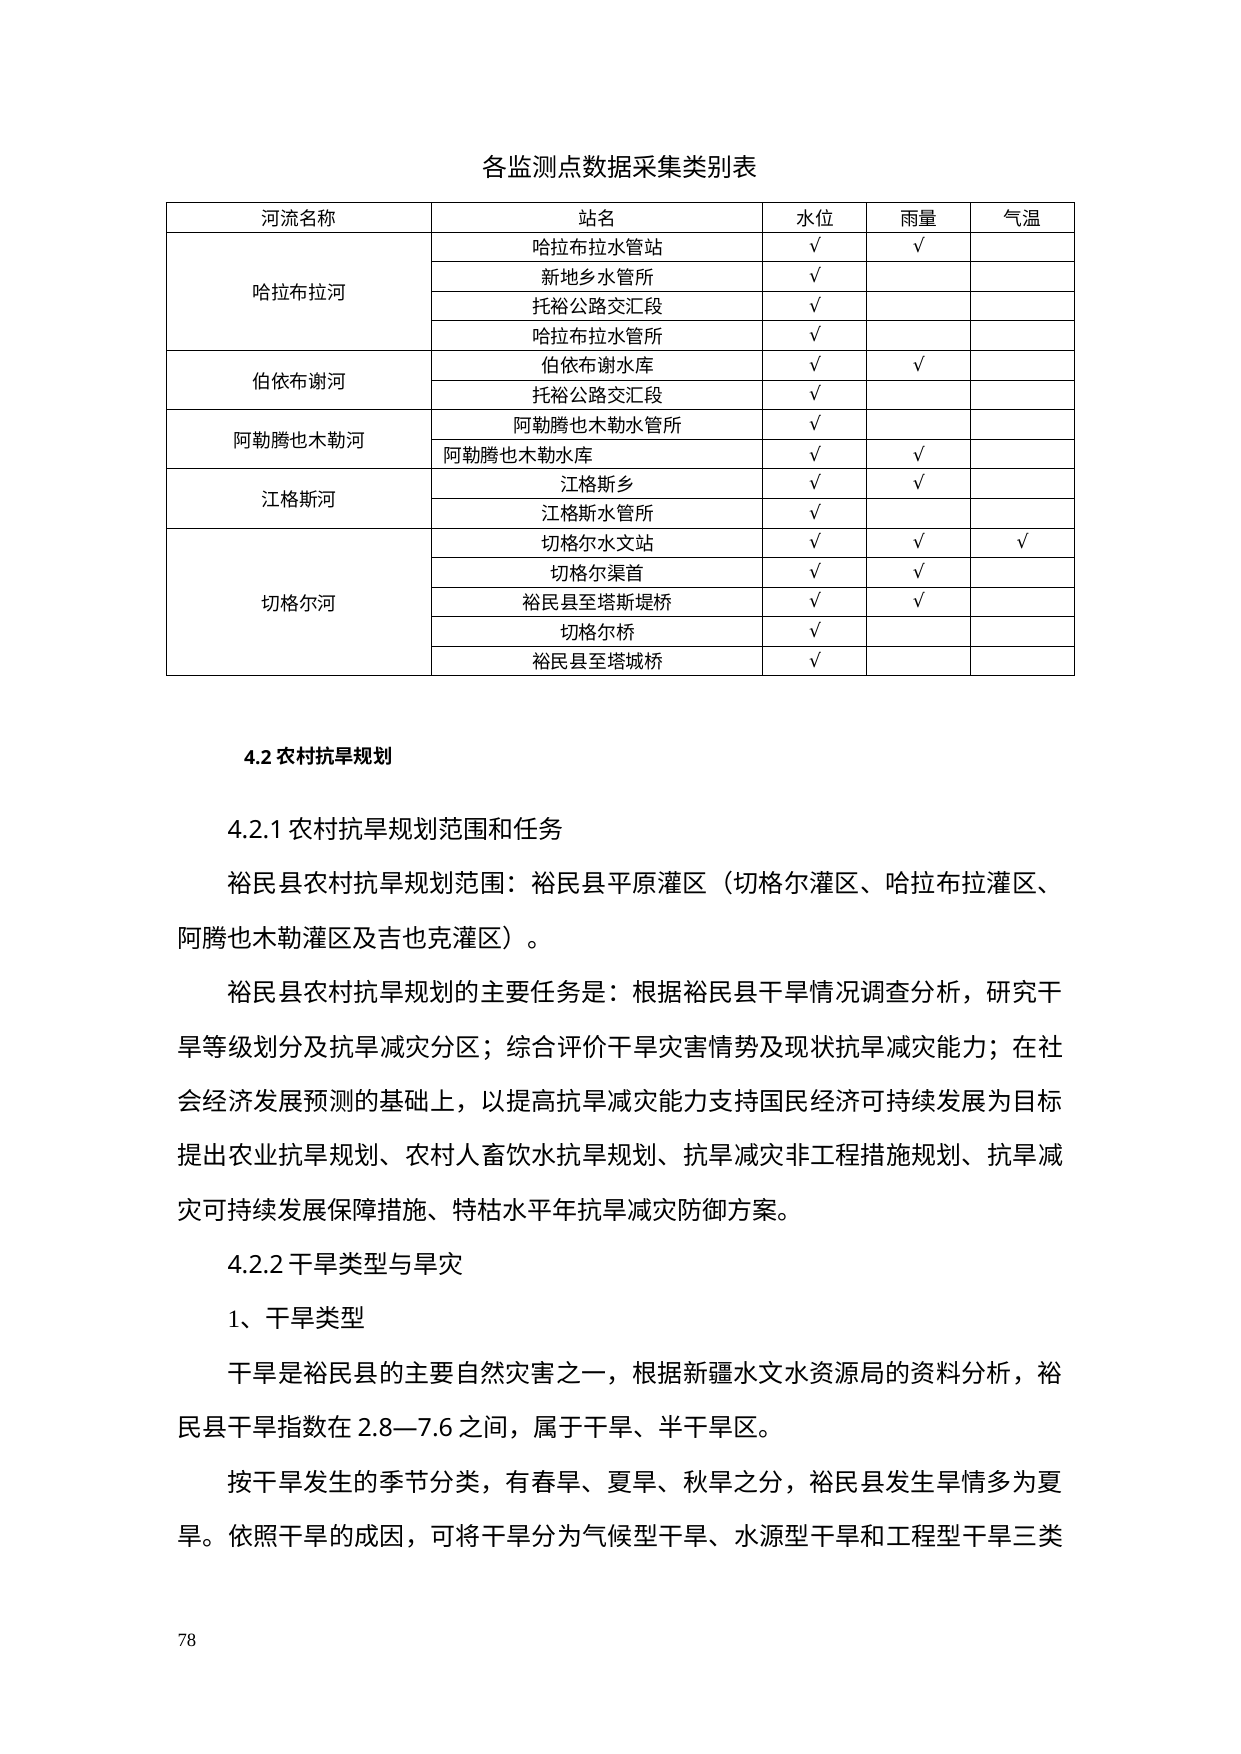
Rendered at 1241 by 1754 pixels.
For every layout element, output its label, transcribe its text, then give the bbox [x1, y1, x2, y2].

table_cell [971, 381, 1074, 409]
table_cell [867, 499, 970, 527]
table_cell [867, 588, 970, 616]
text 各监测点数据采集类别表 [177, 148, 1063, 184]
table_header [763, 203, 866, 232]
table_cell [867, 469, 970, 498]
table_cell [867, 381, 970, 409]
text 4.2.2干旱类型与旱灾 [177, 1244, 1063, 1281]
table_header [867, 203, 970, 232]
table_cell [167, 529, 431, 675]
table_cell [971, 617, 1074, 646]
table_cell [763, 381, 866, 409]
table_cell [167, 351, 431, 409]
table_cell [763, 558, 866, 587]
text 裕民县农村抗旱规划范围：裕民县平原灌区（切格尔灌区、哈拉布拉灌区、阿腾也木勒灌区及吉也克灌区）。 [177, 864, 1063, 954]
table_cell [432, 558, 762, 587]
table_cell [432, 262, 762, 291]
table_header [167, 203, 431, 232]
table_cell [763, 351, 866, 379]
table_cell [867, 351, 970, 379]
subtitle 4.2 农村抗旱规划 [177, 741, 1063, 789]
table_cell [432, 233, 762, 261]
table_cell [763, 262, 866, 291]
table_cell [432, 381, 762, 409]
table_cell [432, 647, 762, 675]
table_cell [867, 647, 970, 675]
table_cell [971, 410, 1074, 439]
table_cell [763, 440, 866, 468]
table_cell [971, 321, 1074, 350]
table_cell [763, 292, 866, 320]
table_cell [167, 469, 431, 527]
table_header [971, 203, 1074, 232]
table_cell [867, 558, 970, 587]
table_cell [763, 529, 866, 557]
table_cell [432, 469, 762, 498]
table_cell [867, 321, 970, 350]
text 1、干旱类型 [177, 1299, 1063, 1335]
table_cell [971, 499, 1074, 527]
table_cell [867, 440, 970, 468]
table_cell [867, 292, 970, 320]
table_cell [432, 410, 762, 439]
text 4.2.1农村抗旱规划范围和任务 [177, 809, 1063, 846]
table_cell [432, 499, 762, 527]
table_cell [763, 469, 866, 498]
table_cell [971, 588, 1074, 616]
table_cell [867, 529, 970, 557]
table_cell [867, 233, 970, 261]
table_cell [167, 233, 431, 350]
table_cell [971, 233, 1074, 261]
text 裕民县农村抗旱规划的主要任务是：根据裕民县干旱情况调查分析，研究干旱等级划分及抗旱减灾分区；综合评价干旱灾害情势及现状抗旱减灾能力；在社会经济发展预测的基础上，以提高抗旱减灾能力支持国民经济可持续发展为目标，提出农业抗旱规划、农村人畜饮水抗旱规划、抗旱减灾非工程措施规划、抗旱减灾可持续发展保障措施、特枯水平年抗旱减灾防御方案。 [177, 973, 1063, 1226]
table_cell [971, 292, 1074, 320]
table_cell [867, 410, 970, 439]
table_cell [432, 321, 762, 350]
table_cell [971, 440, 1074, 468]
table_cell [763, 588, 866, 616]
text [177, 1462, 1063, 1553]
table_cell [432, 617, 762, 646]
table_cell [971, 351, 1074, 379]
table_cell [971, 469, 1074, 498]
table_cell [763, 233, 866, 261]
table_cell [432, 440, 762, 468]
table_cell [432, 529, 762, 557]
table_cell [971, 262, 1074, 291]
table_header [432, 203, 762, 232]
text 干旱是裕民县的主要自然灾害之一，根据新疆水文水资源局的资料分析，裕民县干旱指数在2.8—7.6之间，属于干旱、半干旱区。 [177, 1353, 1063, 1444]
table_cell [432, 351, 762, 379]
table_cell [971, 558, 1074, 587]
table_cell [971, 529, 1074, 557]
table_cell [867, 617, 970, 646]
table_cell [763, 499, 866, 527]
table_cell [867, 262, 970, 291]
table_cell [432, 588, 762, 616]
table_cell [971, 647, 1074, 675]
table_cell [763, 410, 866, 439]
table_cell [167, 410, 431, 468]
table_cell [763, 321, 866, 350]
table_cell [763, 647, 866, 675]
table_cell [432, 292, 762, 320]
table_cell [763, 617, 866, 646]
